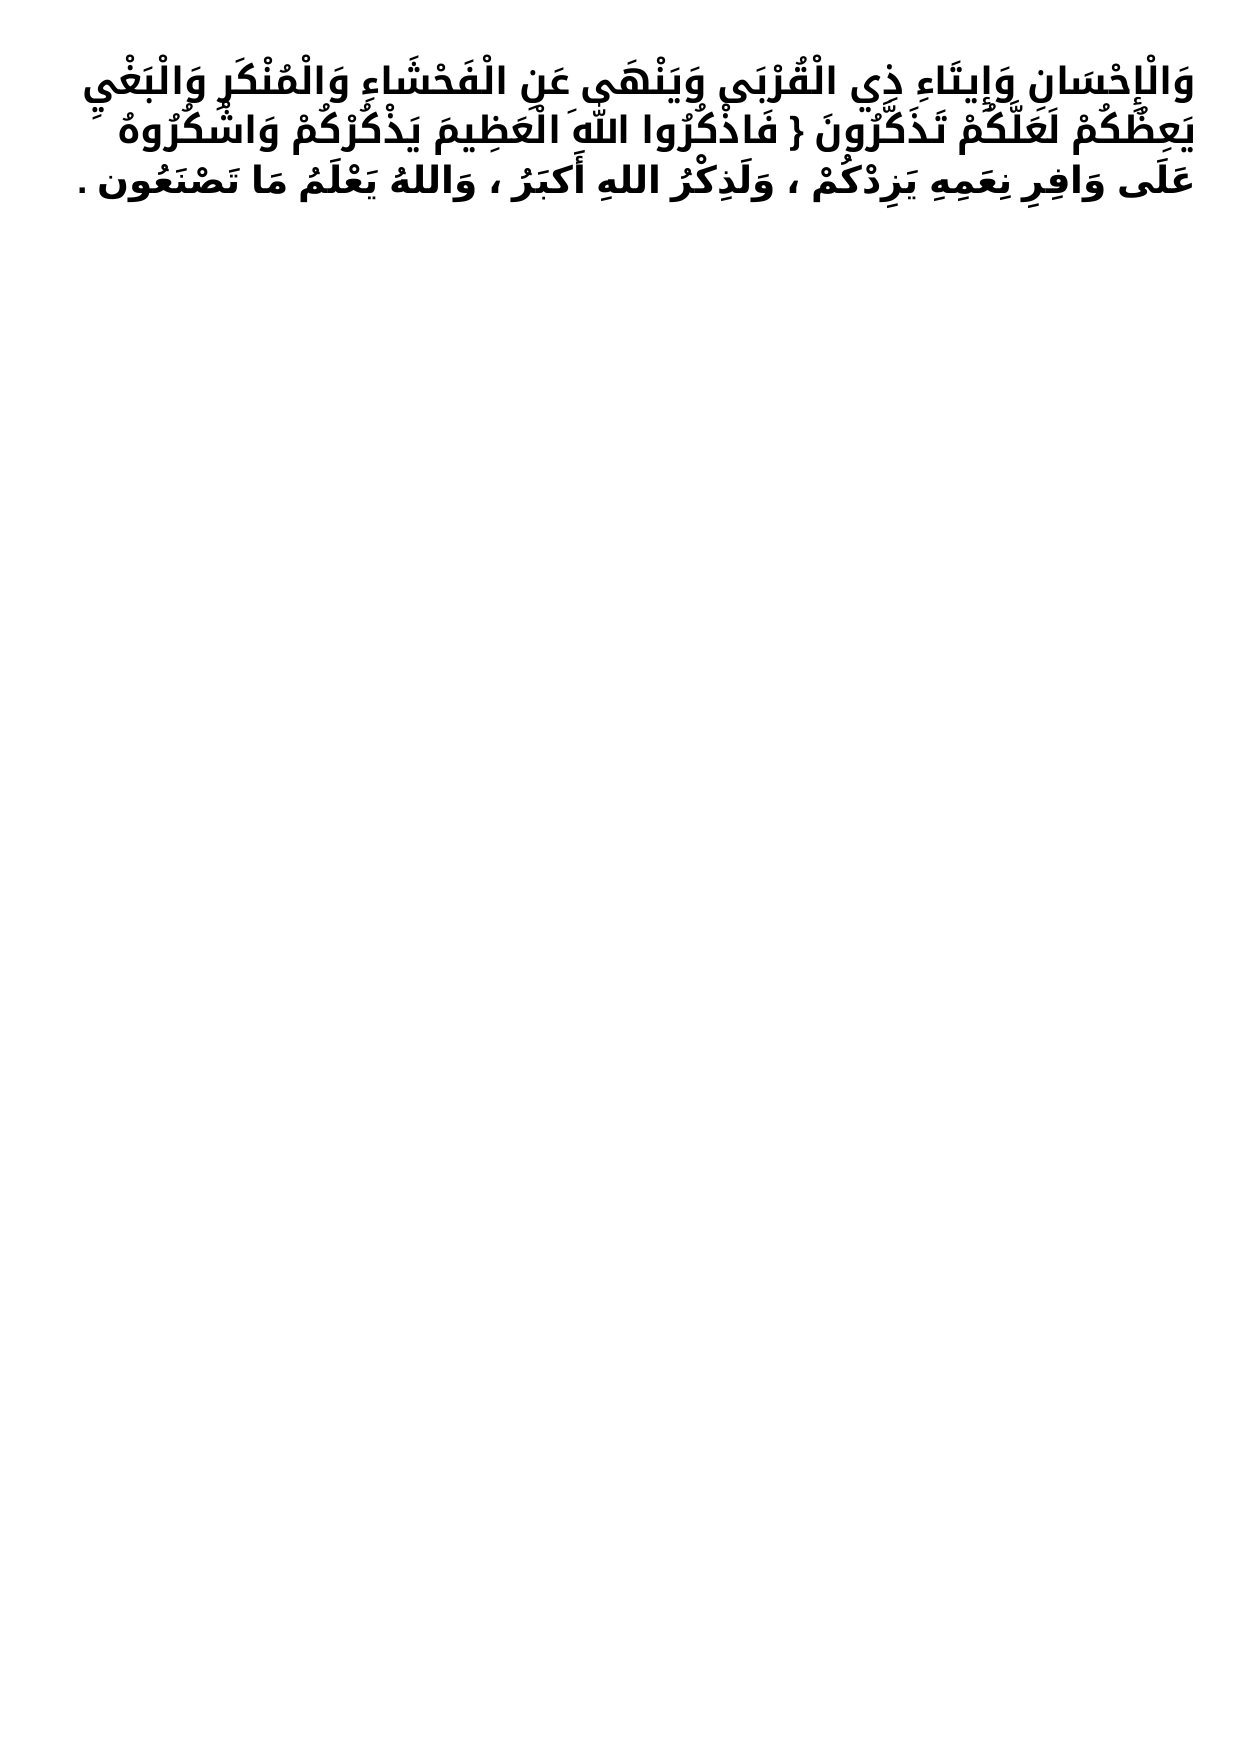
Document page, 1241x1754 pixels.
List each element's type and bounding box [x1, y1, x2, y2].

text [44, 59, 1196, 201]
